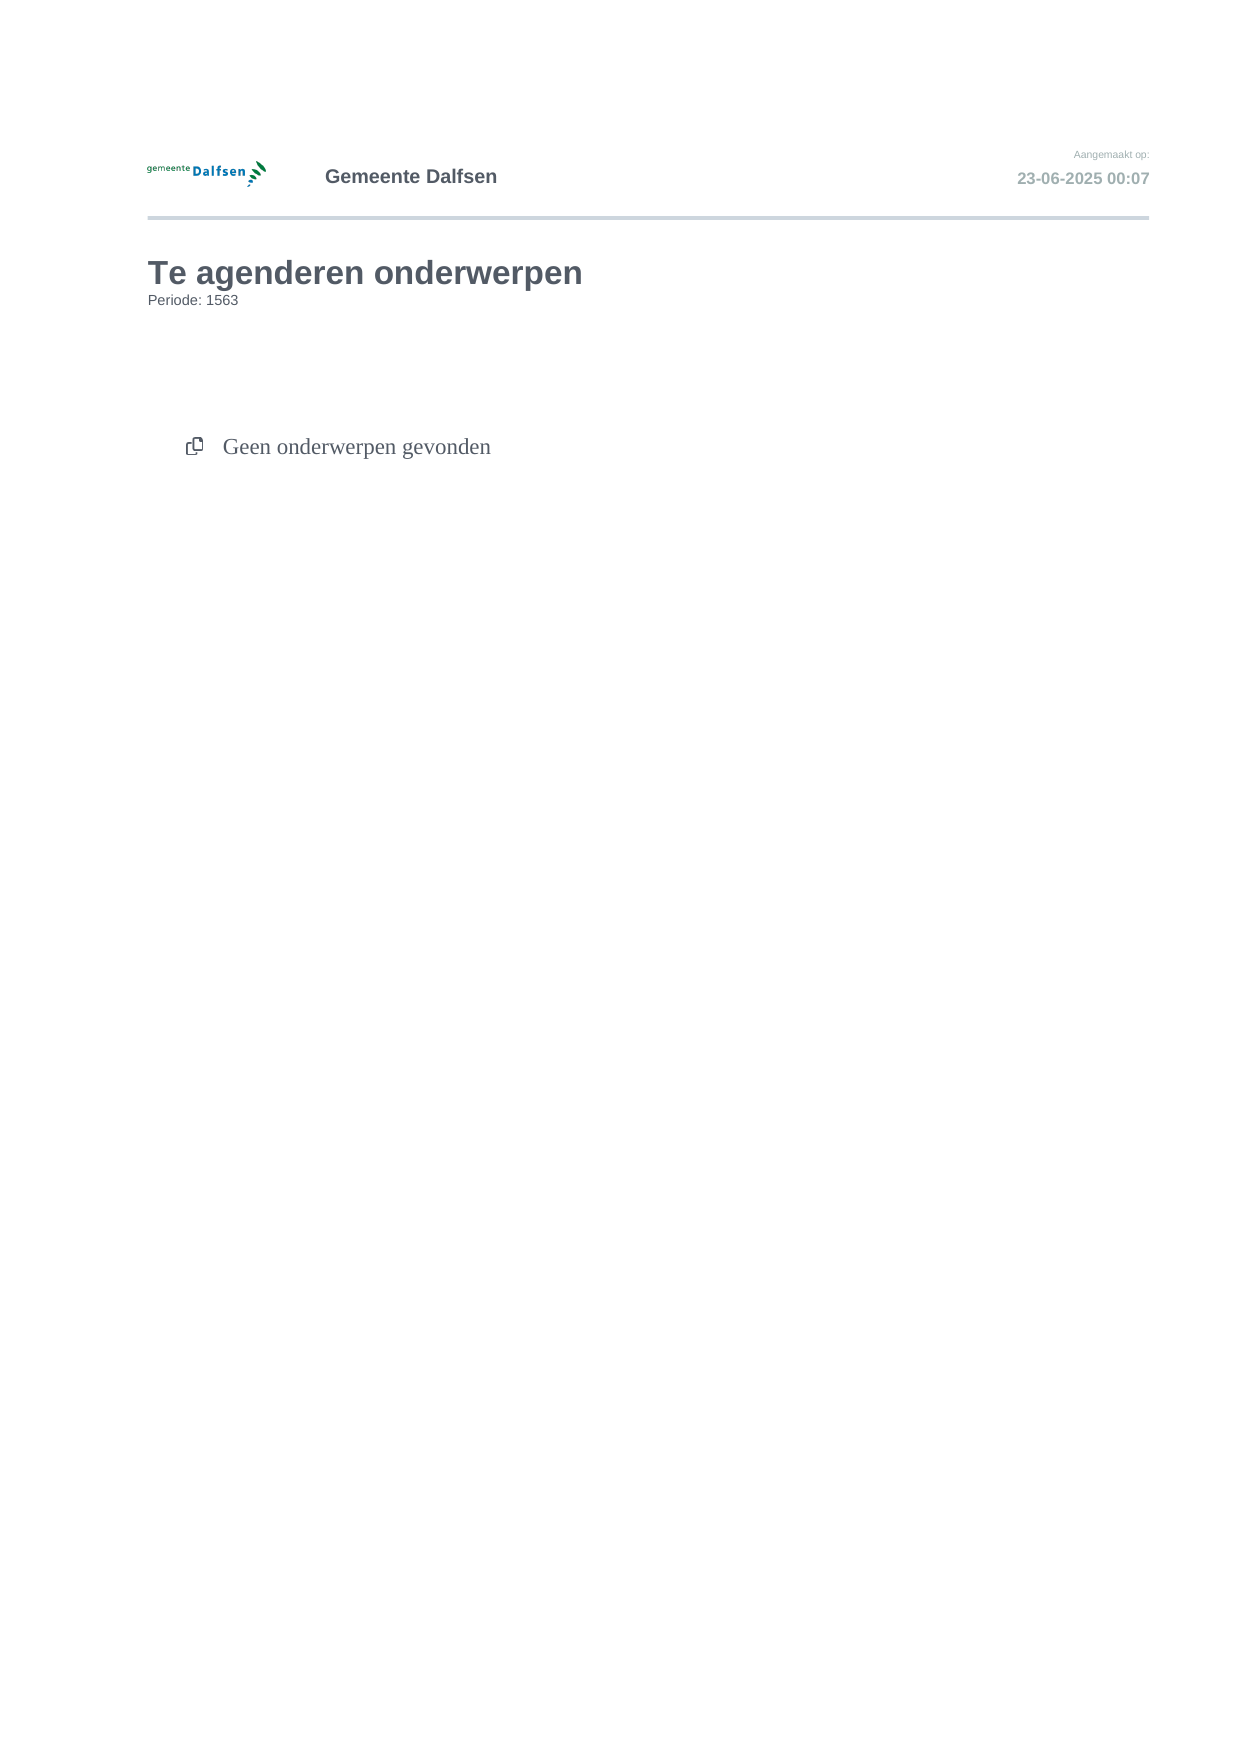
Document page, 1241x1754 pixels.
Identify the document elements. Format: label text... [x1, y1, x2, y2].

picture [147, 161, 266, 187]
table_header [148, 148, 325, 188]
list Geen onderwerpen gevonden [185, 433, 1093, 459]
table_header Aangemaakt op: [727, 148, 1149, 161]
table_header Gemeente Dalfsen [325, 148, 727, 188]
table_cell 23-06-2025 00:07 [727, 161, 1149, 188]
picture [186, 437, 203, 455]
table_cell Periode: 1563 [148, 292, 727, 325]
table_header Te agenderen onderwerpen [148, 245, 727, 292]
picture [147, 216, 1150, 220]
